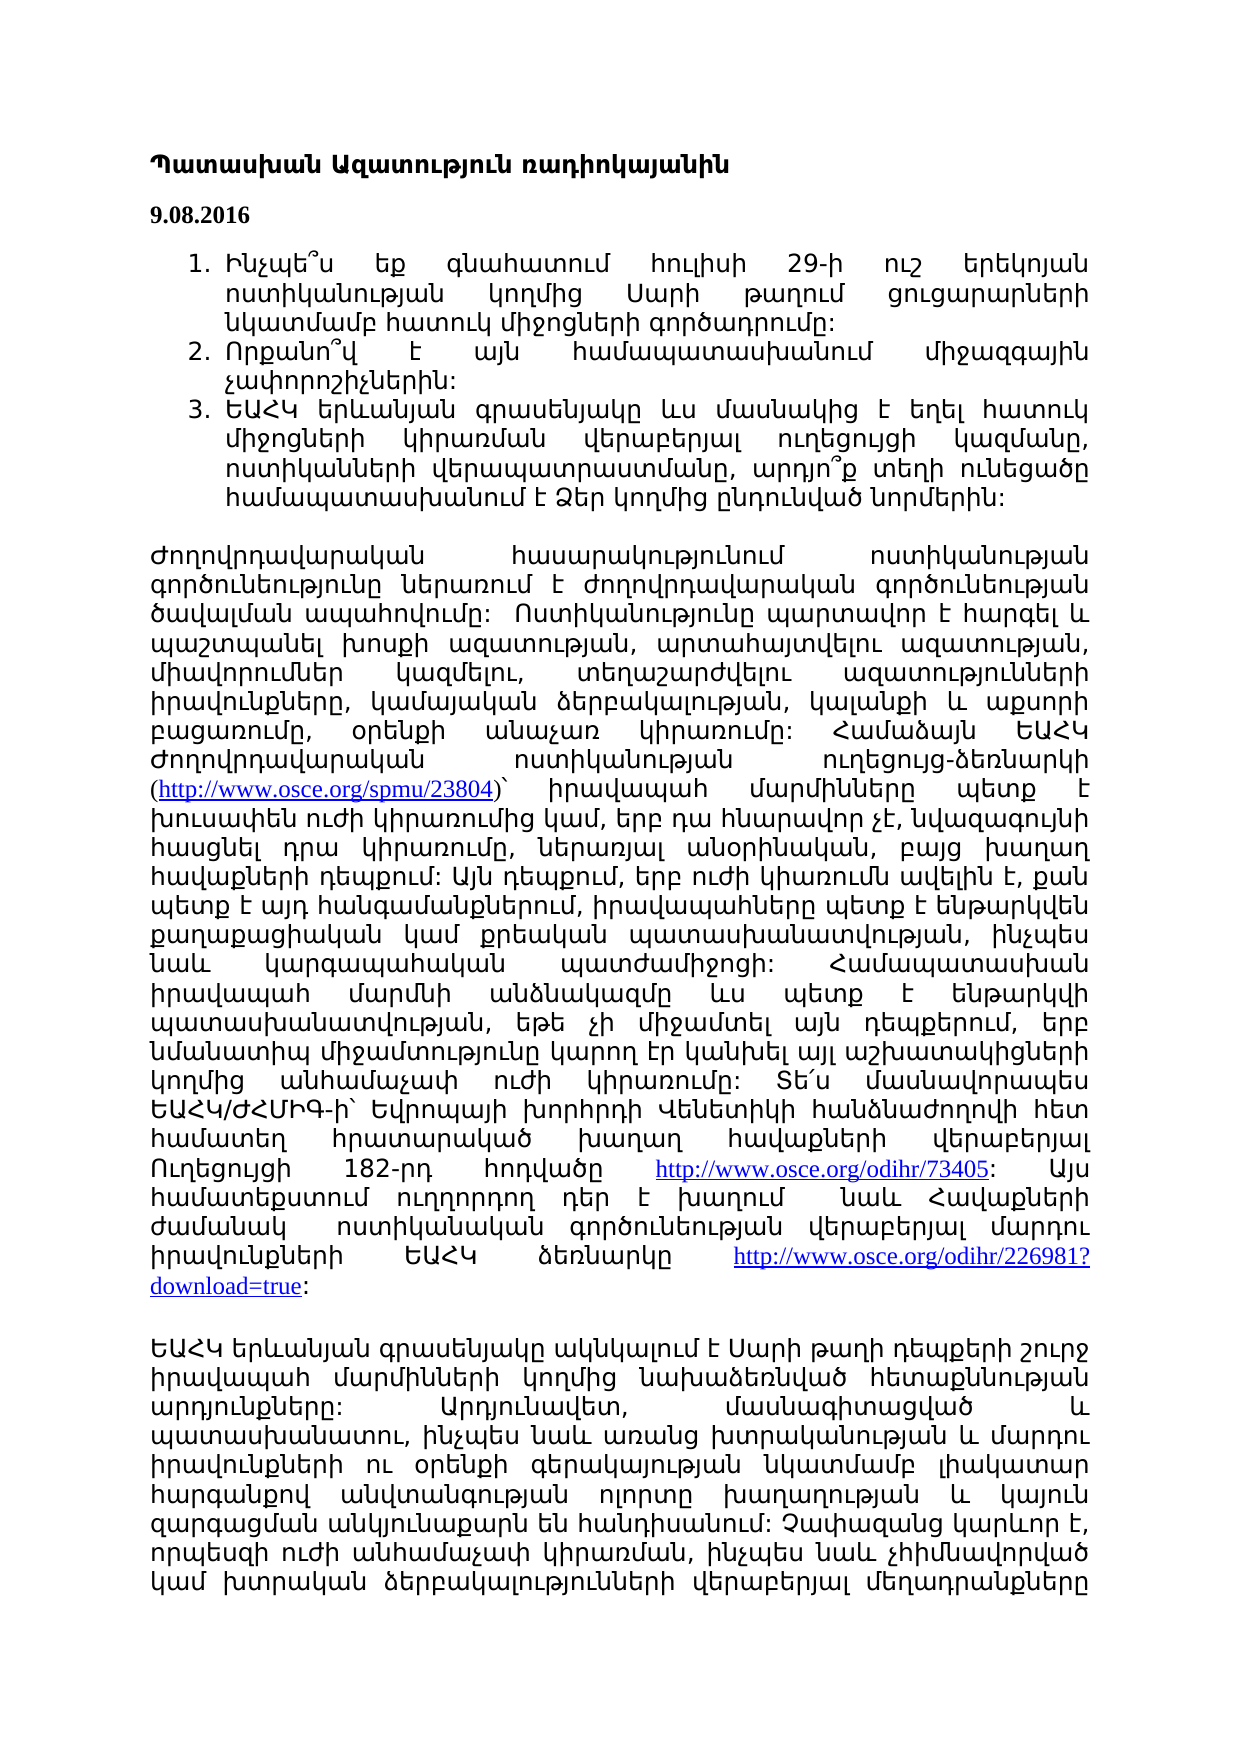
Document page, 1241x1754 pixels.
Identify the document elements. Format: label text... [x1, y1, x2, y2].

list Որքանո՞վ է այն համապատասխանում միջազգային չափորոշիչներին: [187, 337, 1090, 395]
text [150, 1334, 1090, 1597]
list ԵԱՀԿ երևանյան գրասենյակը ևս մասնակից է եղել հատուկ միջոցների կիրառման վերաբերյալ ուղեցույցի կազմանը, ոստիկանների վերապատրաստմանը, արդյո՞ք տեղի ունեցածը համապատասխանում է Ձեր կողմից ընդունված նորմերին: [187, 395, 1090, 512]
text Պատասխան Ազատություն ռադիոկայանին [150, 150, 1090, 179]
text Ժողովրդավարական հասարակությունում ոստիկանության գործունեությունը ներառում է ժողովրդավարական գործունեության ծավալման ապահովումը: Ոստիկանությունը պարտավոր է հարգել և պաշտպանել խոսքի ազատության, արտահայտվելու ազատության, միավորումներ կազմելու, տեղաշարժվելու ազատությունների իրավունքները, կամայական ձերբակալության, կալանքի և աքսորի բացառումը, օրենքի անաչառ կիրառումը: Համաձայն ԵԱՀԿ Ժողովրդավարական ոստիկանության ուղեցույց-ձեռնարկի (http://www.osce.org/spmu/23804)՝ իրավապահ մարմինները պետք է խուսափեն ուժի կիրառումից կամ, երբ դա հնարավոր չէ, նվազագույնի հասցնել դրա կիրառումը, ներառյալ անօրինական, բայց խաղաղ հավաքների դեպքում: Այն դեպքում, երբ ուժի կիառումն ավելին է, քան պետք է այդ հանգամանքներում, իրավապահները պետք է ենթարկվեն քաղաքացիական կամ քրեական պատասխանատվության, ինչպես նաև կարգապահական պատժամիջոցի: Համապատասխան իրավապահ մարմնի անձնակազմը ևս պետք է ենթարկվի պատասխանատվության, եթե չի միջամտել այն դեպքերում, երբ նմանատիպ միջամտությունը կարող էր կանխել այլ աշխատակիցների կողմից անհամաչափ ուժի կիրառումը: Տե՛ս մասնավորապես ԵԱՀԿ/ԺՀՄԻԳ-ի՝ Եվրոպայի խորհրդի Վենետիկի հանձնաժողովի հետ համատեղ հրատարակած խաղաղ հավաքների վերաբերյալ Ուղեցույցի 182-րդ հոդվածը http://www.osce.org/odihr/73405: Այս համատեքստում ուղղորդող դեր է խաղում նաև Հավաքների ժամանակ ոստիկանական գործունեության վերաբերյալ մարդու իրավունքների ԵԱՀԿ ձեռնարկը http://www.osce.org/odihr/226981?download=true: [150, 541, 1090, 1300]
list Ինչպե՞ս եք գնահատում հուլիսի 29-ի ուշ երեկոյան ոստիկանության կողմից Սարի թաղում ցուցարարների նկատմամբ հատուկ միջոցների գործադրումը: [187, 249, 1090, 337]
text 9.08.2016 [150, 200, 1090, 229]
